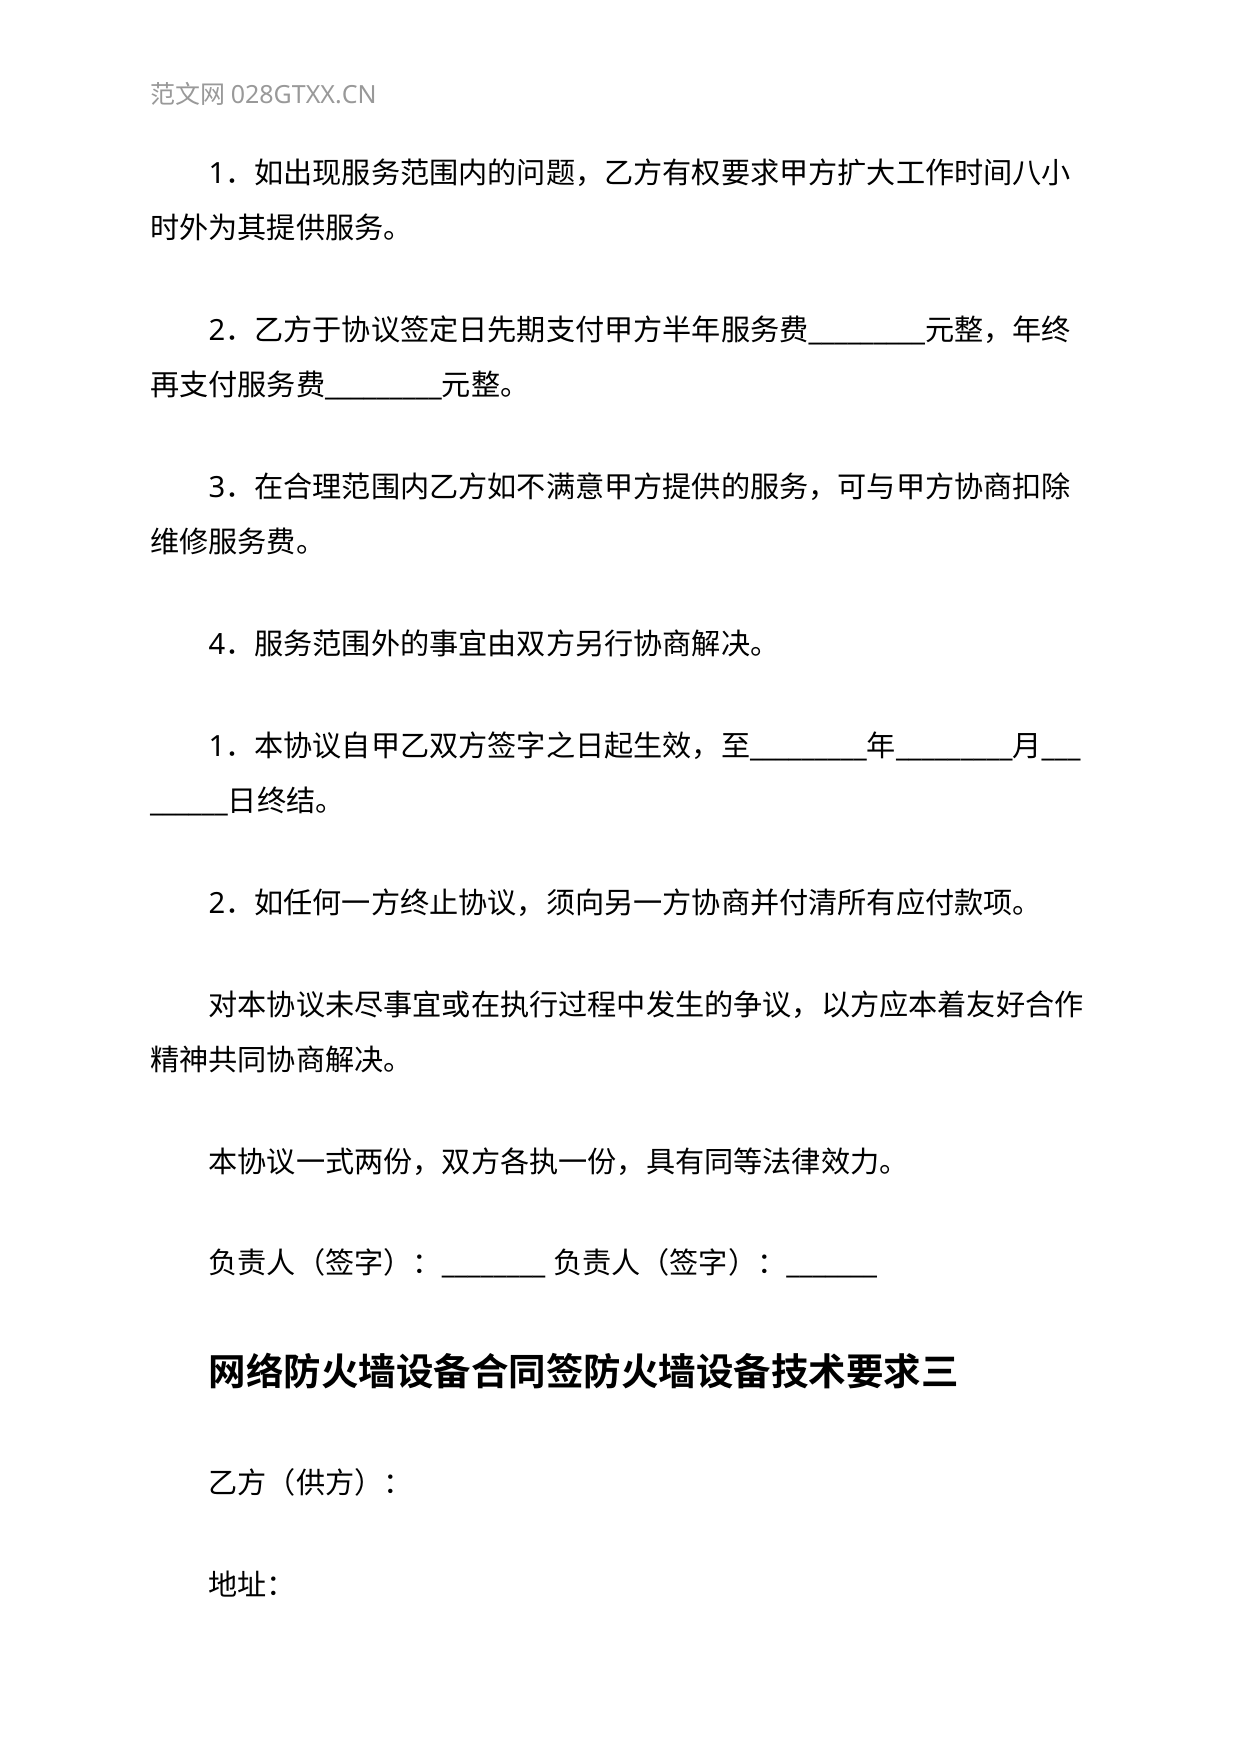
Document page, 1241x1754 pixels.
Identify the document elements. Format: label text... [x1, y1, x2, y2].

text 乙方（供方）： [150, 1459, 1090, 1502]
text 地址： [150, 1561, 1090, 1603]
text 网络防火墙设备合同签防火墙设备技术要求三 [150, 1342, 1090, 1396]
text 2．如任何一方终止协议，须向另一方协商并付清所有应付款项。 [150, 879, 1090, 922]
text 1．本协议自甲乙双方签字之日起生效，至_________年_________月_________日终结。 [150, 722, 1090, 820]
text 本协议一式两份，双方各执一份，具有同等法律效力。 [150, 1138, 1090, 1180]
text 2．乙方于协议签定日先期支付甲方半年服务费_________元整，年终再支付服务费_________元整。 [150, 307, 1090, 404]
text 3．在合理范围内乙方如不满意甲方提供的服务，可与甲方协商扣除维修服务费。 [150, 464, 1090, 561]
text 负责人（签字）：________ 负责人（签字）：_______ [150, 1240, 1090, 1282]
text 4．服务范围外的事宜由双方另行协商解决。 [150, 621, 1090, 663]
text 1．如出现服务范围内的问题，乙方有权要求甲方扩大工作时间八小时外为其提供服务。 [150, 150, 1090, 247]
text 对本协议未尽事宜或在执行过程中发生的争议，以方应本着友好合作精神共同协商解决。 [150, 981, 1090, 1079]
